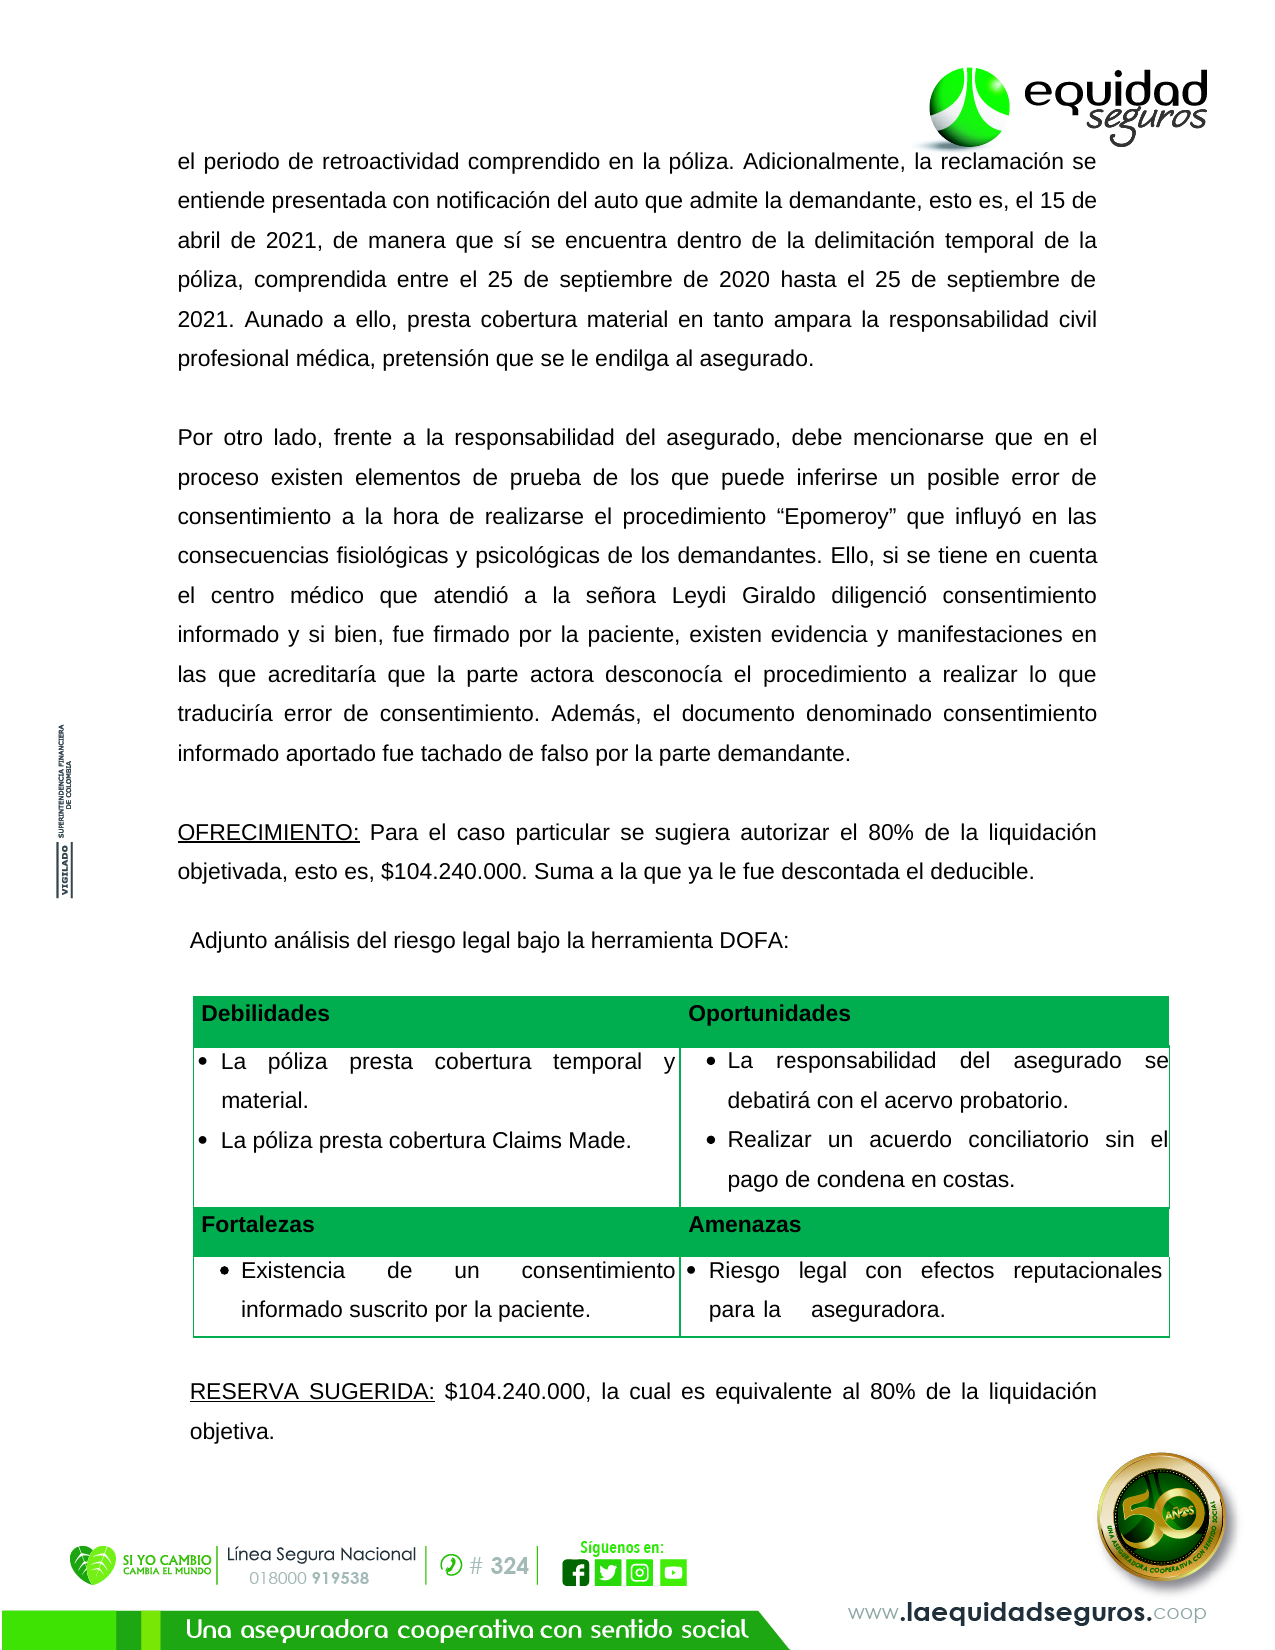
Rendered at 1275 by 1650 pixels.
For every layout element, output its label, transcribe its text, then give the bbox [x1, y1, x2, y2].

picture [1, 1, 1275, 1650]
table_cell La responsabilidad del asegurado se debatirá con el acervo probatorio. Realizar un acuerdo conciliatorio sin el pago de condena en costas. [681, 1048, 1169, 1207]
table_cell Amenazas [680, 1209, 1169, 1257]
table_cell Fortalezas [193, 1209, 680, 1257]
table_cell Existencia de un consentimiento informado suscrito por la paciente. [194, 1257, 679, 1336]
table_cell La póliza presta cobertura temporal y material. La póliza presta cobertura Claims Made. [194, 1048, 679, 1207]
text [177, 148, 1098, 371]
text Adjunto análisis del riesgo legal bajo la herramienta DOFA: [189, 927, 1098, 953]
table_header Debilidades [193, 996, 680, 1045]
text RESERVA SUGERIDA: $104.240.000, la cual es equivalente al 80% de la liquidación objetiva. [189, 1378, 1098, 1444]
text Por otro lado, frente a la responsabilidad del asegurado, debe mencionarse que en el proceso existen elementos de prueba de los que puede inferirse un posible error de consentimiento a la hora de realizarse el procedimiento “Epomeroy” que influyó en las consecuencias fisiológicas y psicológicas de los demandantes. Ello, si se tiene en cuenta el centro médico que atendió a la señora Leydi Giraldo diligenció consentimiento informado y si bien, fue firmado por la paciente, existen evidencia y manifestaciones en las que acreditaría que la parte actora desconocía el procedimiento a realizar lo que traduciría error de consentimiento. Además, el documento denominado consentimiento informado aportado fue tachado de falso por la parte demandante. [177, 424, 1098, 766]
text OFRECIMIENTO: Para el caso particular se sugiera autorizar el 80% de la liquidación objetivada, esto es, $104.240.000. Suma a la que ya le fue descontada el deducible. [177, 819, 1098, 884]
table_header Oportunidades [680, 996, 1169, 1045]
table_cell Riesgo legal con efectos reputacionales para la aseguradora. [681, 1257, 1169, 1336]
